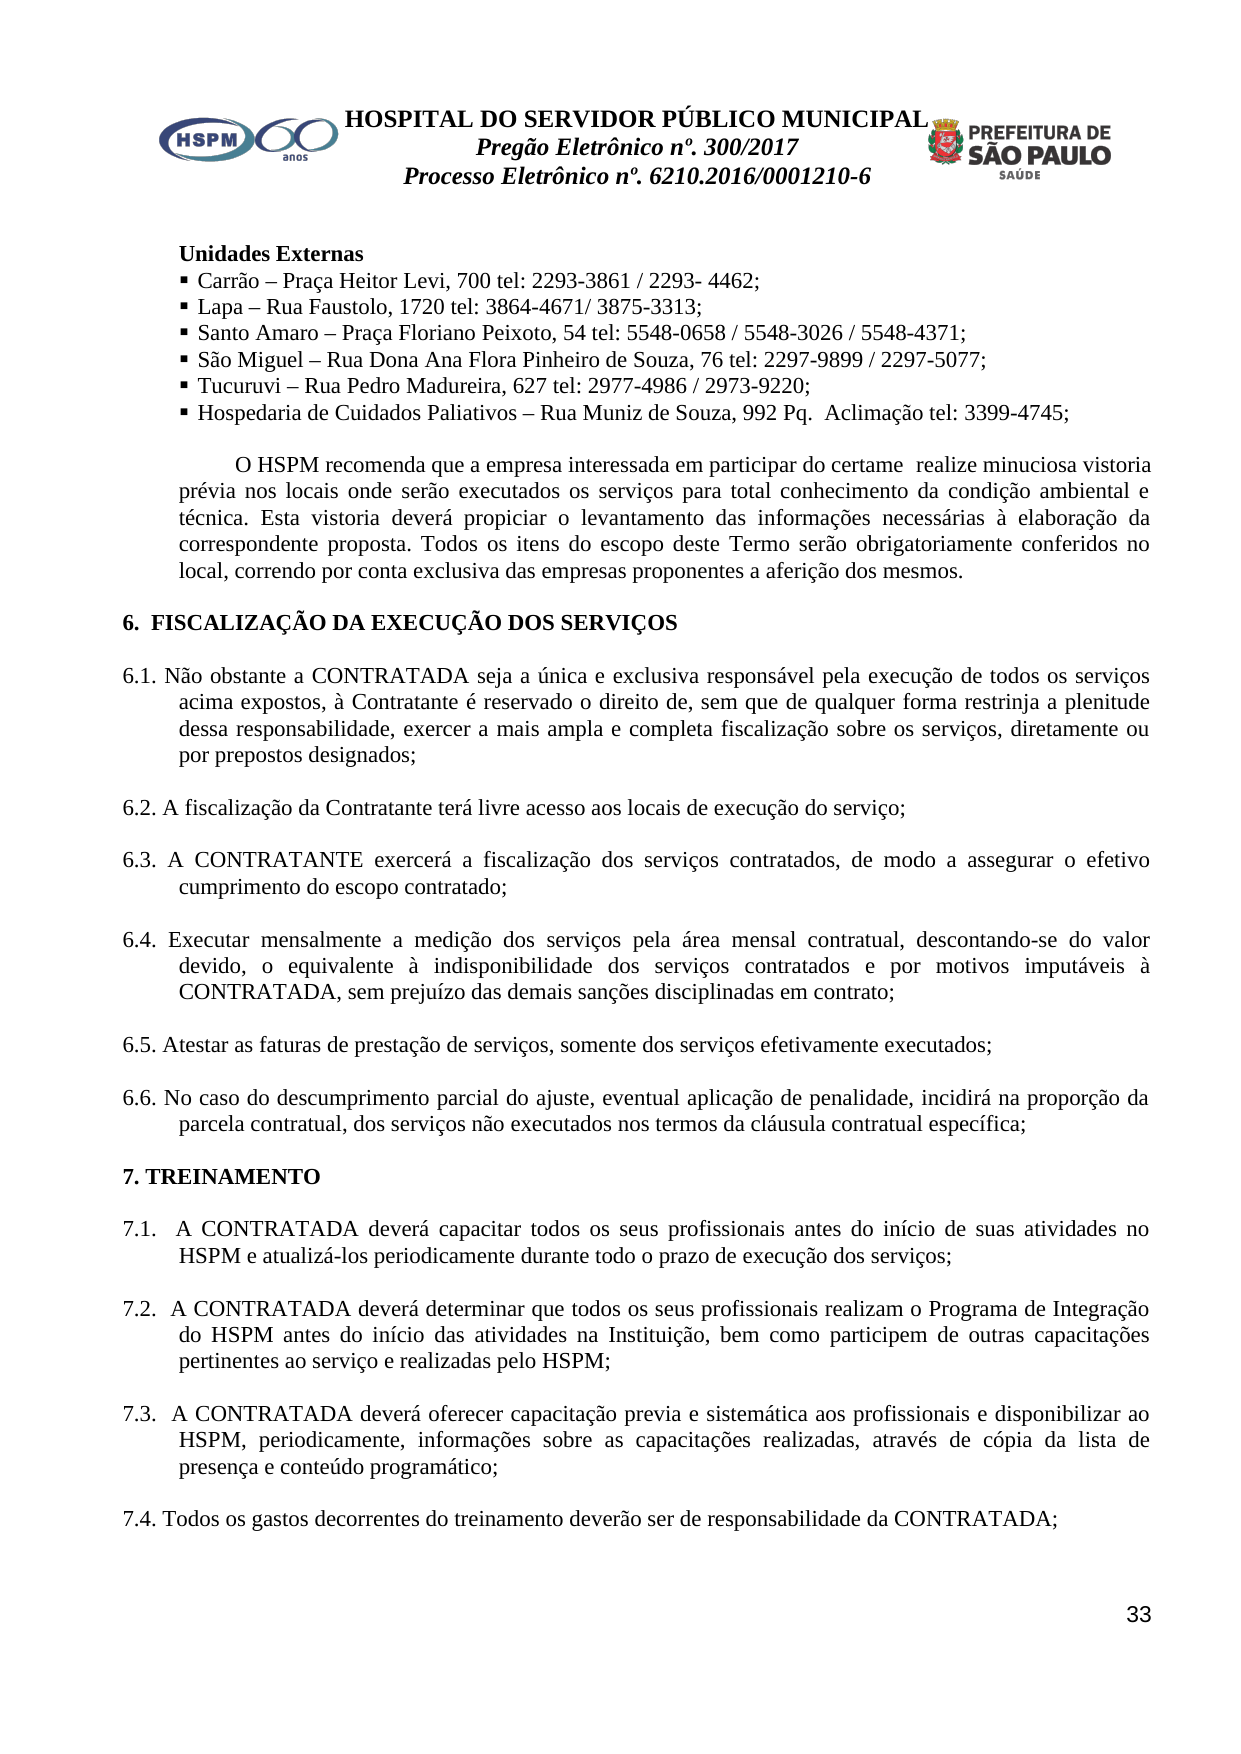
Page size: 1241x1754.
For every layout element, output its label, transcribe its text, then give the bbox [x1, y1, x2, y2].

list Santo Amaro – Praça Floriano Peixoto, 54 tel: 5548-0658 / 5548-3026 / 5548-4371; [178, 319, 1152, 346]
text Unidades Externas [178, 240, 1152, 267]
text 7. TREINAMENTO [122, 1163, 1152, 1189]
text 6. FISCALIZAÇÃO DA EXECUÇÃO DOS SERVIÇOS [122, 609, 1152, 636]
list Hospedaria de Cuidados Paliativos – Rua Muniz de Souza, 992 Pq. Aclimação tel: 3399-4745; [178, 398, 1152, 425]
list Lapa – Rua Faustolo, 1720 tel: 3864-4671/ 3875-3313; [178, 293, 1152, 319]
list São Miguel – Rua Dona Ana Flora Pinheiro de Souza, 76 tel: 2297-9899 / 2297-5077; [178, 346, 1152, 372]
text 6.2. A fiscalização da Contratante terá livre acesso aos locais de execução do serviço; [122, 794, 1152, 820]
list Tucuruvi – Rua Pedro Madureira, 627 tel: 2977-4986 / 2973-9220; [178, 372, 1152, 398]
text 6.3. A CONTRATANTE exercerá a fiscalização dos serviços contratados, de modo a assegurar o efetivo cumprimento do escopo contratado; [122, 847, 1152, 899]
picture [920, 112, 1119, 186]
text 7.3. A CONTRATADA deverá oferecer capacitação previa e sistemática aos profissionais e disponibilizar ao HSPM, periodicamente, informações sobre as capacitações realizadas, através de cópia da lista de presença e conteúdo programático; [122, 1400, 1152, 1479]
text 7.1. A CONTRATADA deverá capacitar todos os seus profissionais antes do início de suas atividades no HSPM e atualizá-los periodicamente durante todo o prazo de execução dos serviços; [122, 1216, 1152, 1268]
text 7.4. Todos os gastos decorrentes do treinamento deverão ser de responsabilidade da CONTRATADA; [122, 1505, 1152, 1532]
text 6.5. Atestar as faturas de prestação de serviços, somente dos serviços efetivamente executados; [122, 1031, 1152, 1057]
text 7.2. A CONTRATADA deverá determinar que todos os seus profissionais realizam o Programa de Integração do HSPM antes do início das atividades na Instituição, bem como participem de outras capacitações pertinentes ao serviço e realizadas pelo HSPM; [122, 1294, 1152, 1374]
text 6.4. Executar mensalmente a medição dos serviços pela área mensal contratual, descontando-se do valor devido, o equivalente à indisponibilidade dos serviços contratados e por motivos imputáveis à CONTRATADA, sem prejuízo das demais sanções disciplinadas em contrato; [122, 926, 1152, 1005]
picture [154, 112, 343, 167]
text 6.6. No caso do descumprimento parcial do ajuste, eventual aplicação de penalidade, incidirá na proporção da parcela contratual, dos serviços não executados nos termos da cláusula contratual específica; [122, 1084, 1152, 1136]
list Carrão – Praça Heitor Levi, 700 tel: 2293-3861 / 2293- 4462; [178, 267, 1152, 293]
text O HSPM recomenda que a empresa interessada em participar do certame realize minuciosa vistoria prévia nos locais onde serão executados os serviços para total conhecimento da condição ambiental e técnica. Esta vistoria deverá propiciar o levantamento das informações necessárias à elaboração da correspondente proposta. Todos os itens do escopo deste Termo serão obrigatoriamente conferidos no local, correndo por conta exclusiva das empresas proponentes a aferição dos mesmos. [178, 451, 1152, 583]
text 6.1. Não obstante a CONTRATADA seja a única e exclusiva responsável pela execução de todos os serviços acima expostos, à Contratante é reservado o direito de, sem que de qualquer forma restrinja a plenitude dessa responsabilidade, exercer a mais ampla e completa fiscalização sobre os serviços, diretamente ou por prepostos designados; [122, 662, 1152, 767]
